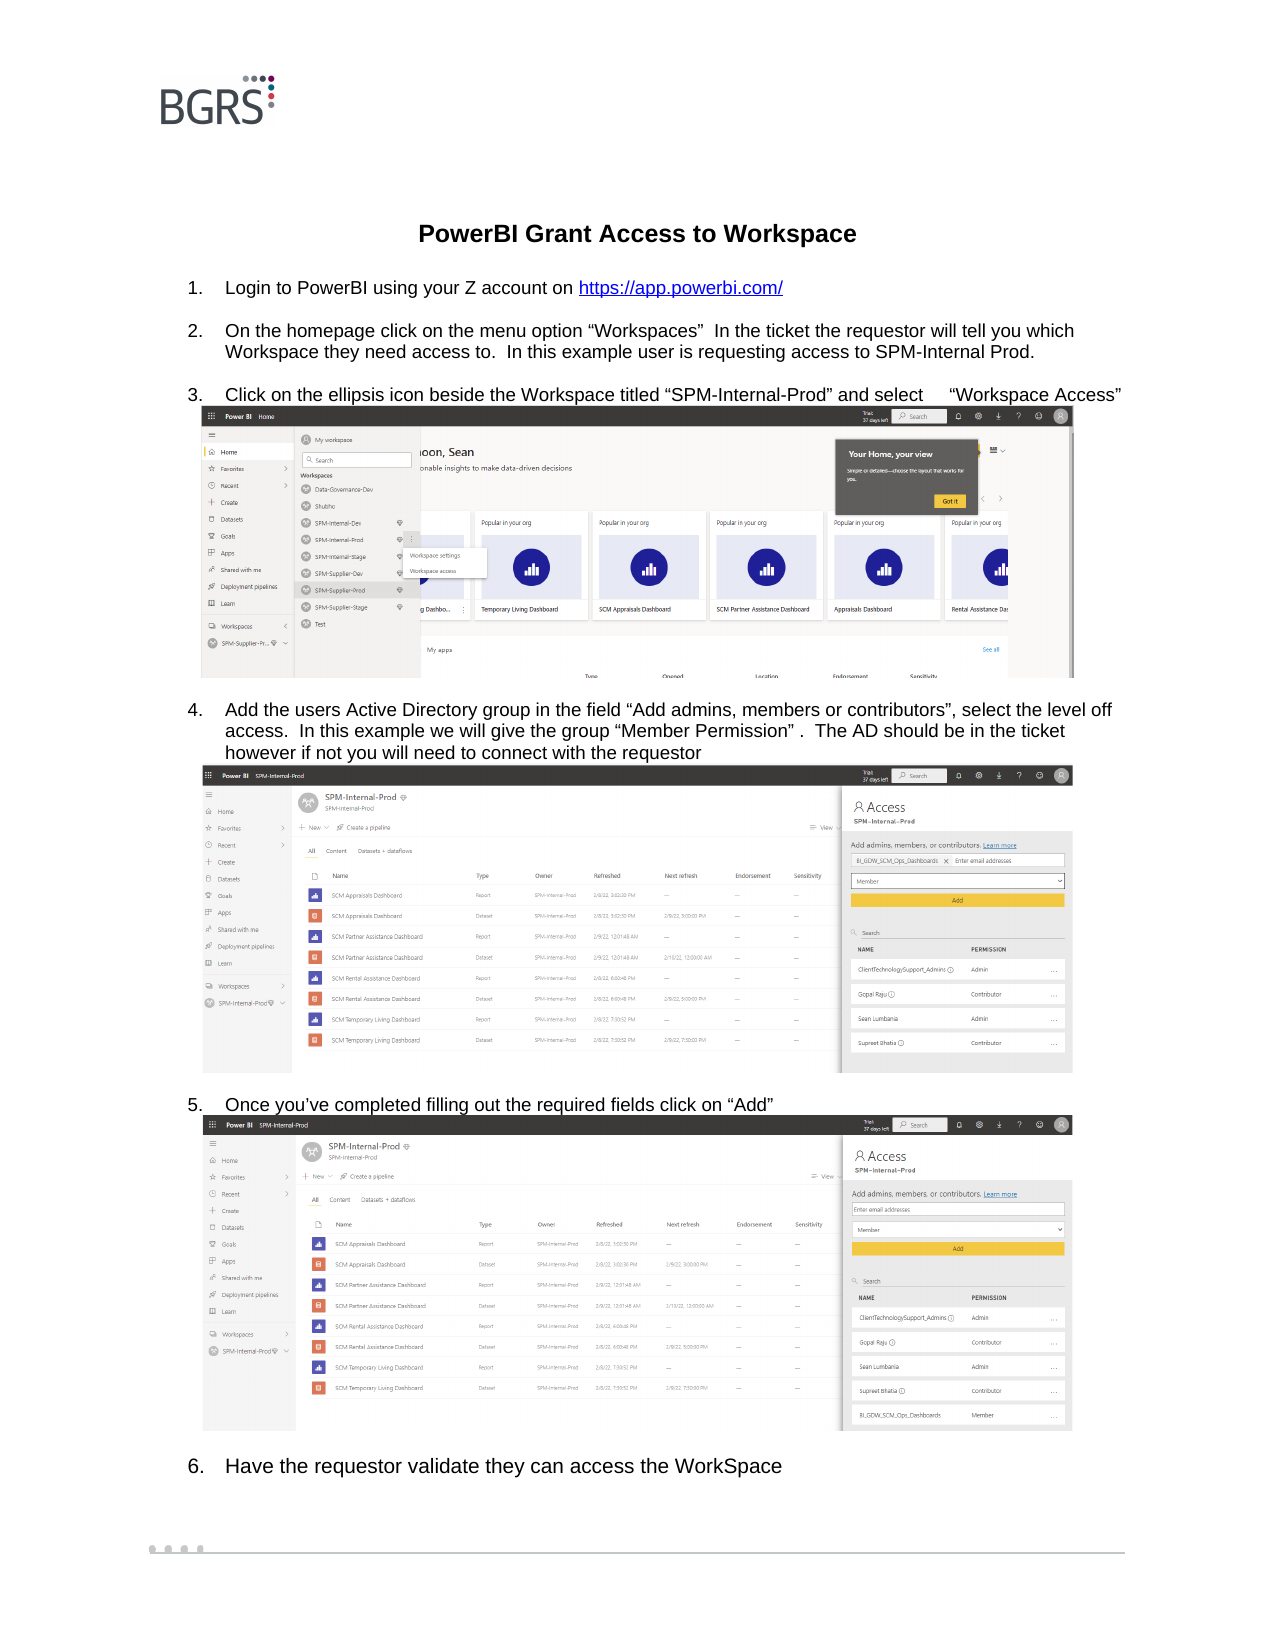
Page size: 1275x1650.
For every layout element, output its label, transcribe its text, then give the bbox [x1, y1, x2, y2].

list Add the users Active Directory group in the field “Add admins, members or contributors”, select the level off access. In this example we will give the group “Member Permission” . The AD should be in the ticket however if not you will need to connect with the requestor [187, 699, 1125, 763]
picture [201, 405, 1074, 678]
list Click on the ellipsis icon beside the Workspace titled “SPM-Internal-Prod” and select “Workspace Access” [187, 384, 1125, 406]
picture [202, 763, 1073, 1073]
list On the homepage click on the menu option “Workspaces” In the ticket the requestor will tell you which Workspace they need access to. In this example user is requesting access to SPM-Internal Prod. [187, 319, 1125, 363]
list Have the requestor validate they can access the WorkSpace [187, 1454, 1125, 1478]
picture [202, 1115, 1073, 1431]
picture [148, 1545, 204, 1553]
list Login to PowerBI using your Z account on https://app.powerbi.com/ [187, 276, 1125, 298]
picture [159, 75, 275, 126]
list Once you’ve completed filling out the required fields click on “Add” [187, 1094, 1125, 1116]
text PowerBI Grant Access to Workspace [150, 219, 1125, 248]
